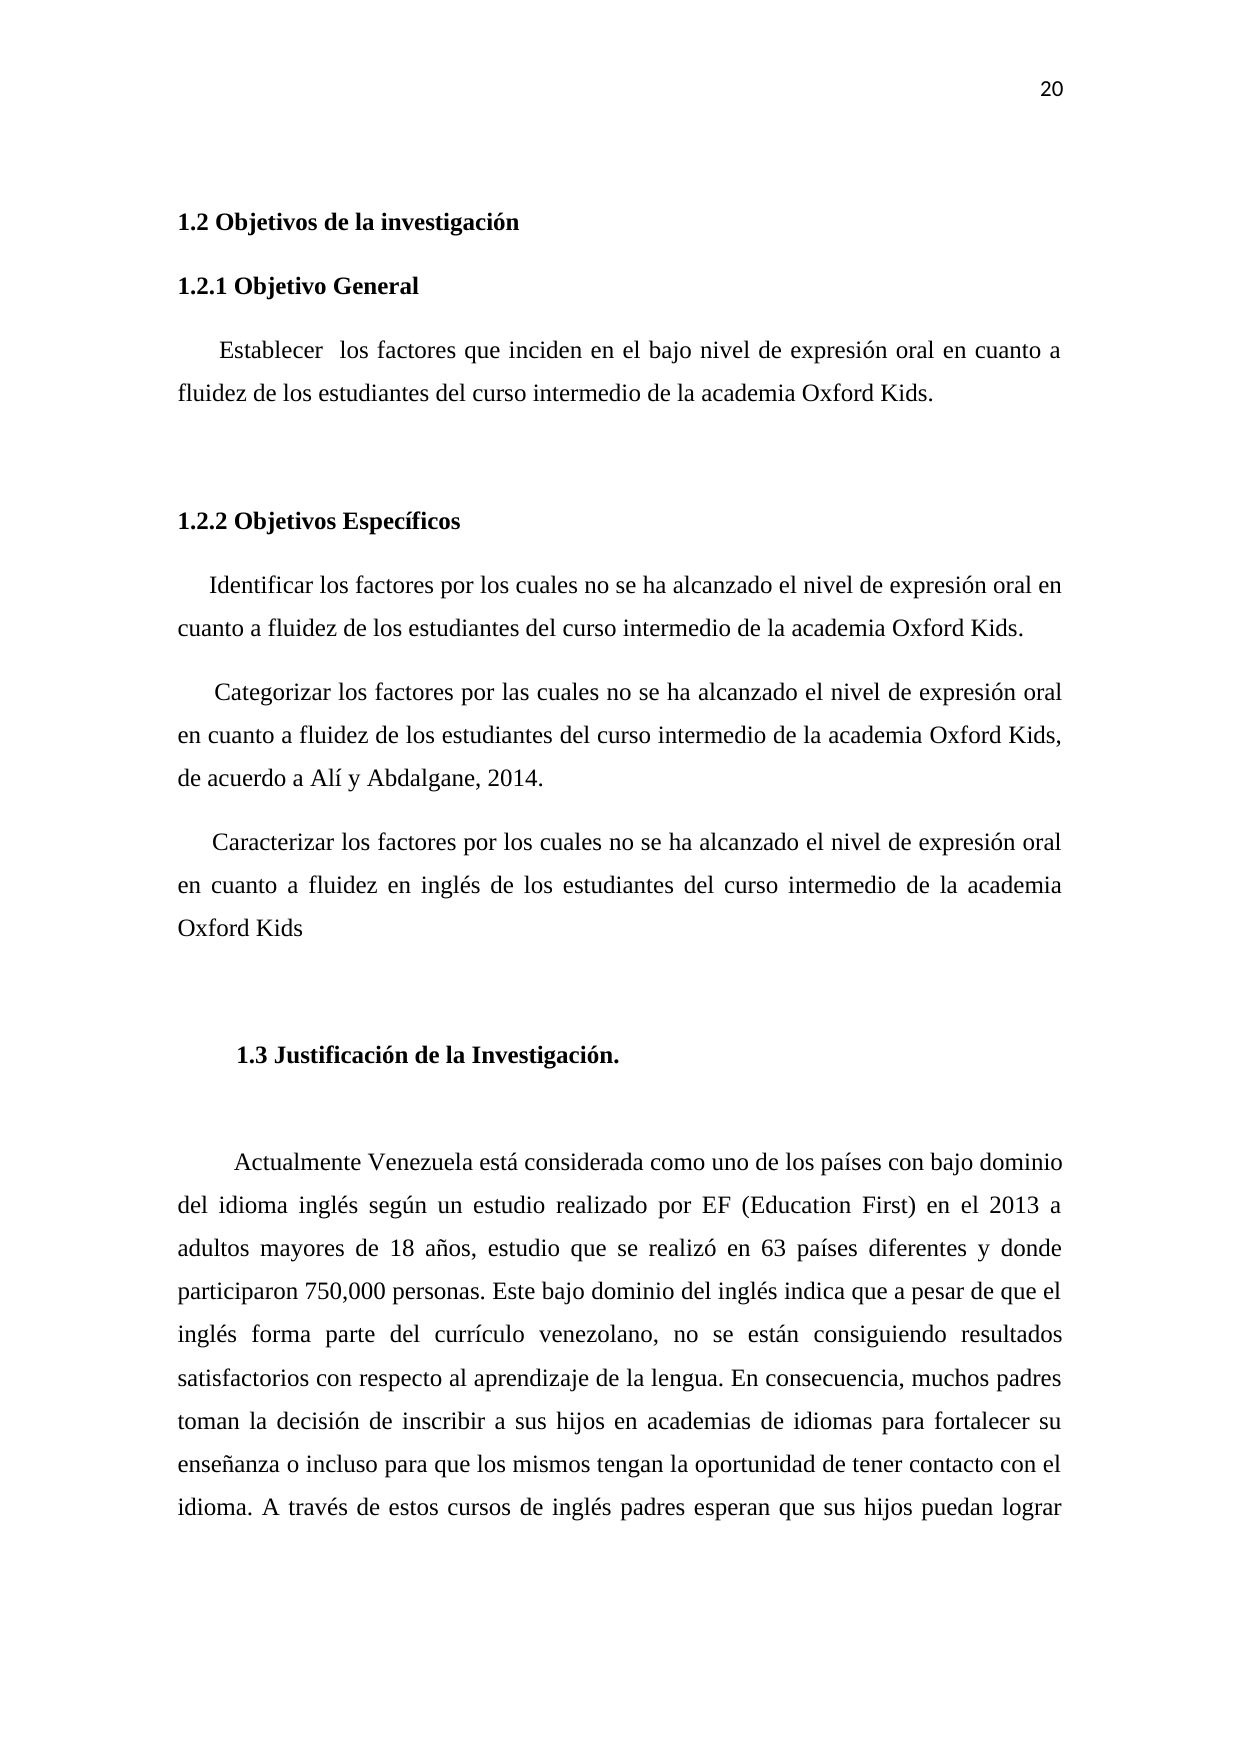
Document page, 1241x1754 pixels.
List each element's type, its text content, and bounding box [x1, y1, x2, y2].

text Identificar los factores por los cuales no se ha alcanzado el nivel de expresión oral en cuanto a fluidez de los estudiantes del curso intermedio de la academia Oxford Kids. [177, 570, 1063, 642]
text 1.2.2 Objetivos Específicos [177, 506, 1063, 534]
text 1.2.1 Objetivo General [177, 271, 1063, 299]
text Caracterizar los factores por los cuales no se ha alcanzado el nivel de expresión oral en cuanto a fluidez en inglés de los estudiantes del curso intermedio de la academia Oxford Kids [177, 827, 1063, 942]
text 1.3 Justificación de la Investigación. [177, 1040, 1063, 1069]
text Establecer los factores que inciden en el bajo nivel de expresión oral en cuanto a fluidez de los estudiantes del curso intermedio de la academia Oxford Kids. [177, 335, 1063, 407]
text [177, 1147, 1063, 1521]
text Categorizar los factores por las cuales no se ha alcanzado el nivel de expresión oral en cuanto a fluidez de los estudiantes del curso intermedio de la academia Oxford Kids, de acuerdo a Alí y Abdalgane, 2014. [177, 677, 1063, 792]
text 1.2 Objetivos de la investigación [177, 207, 1063, 236]
